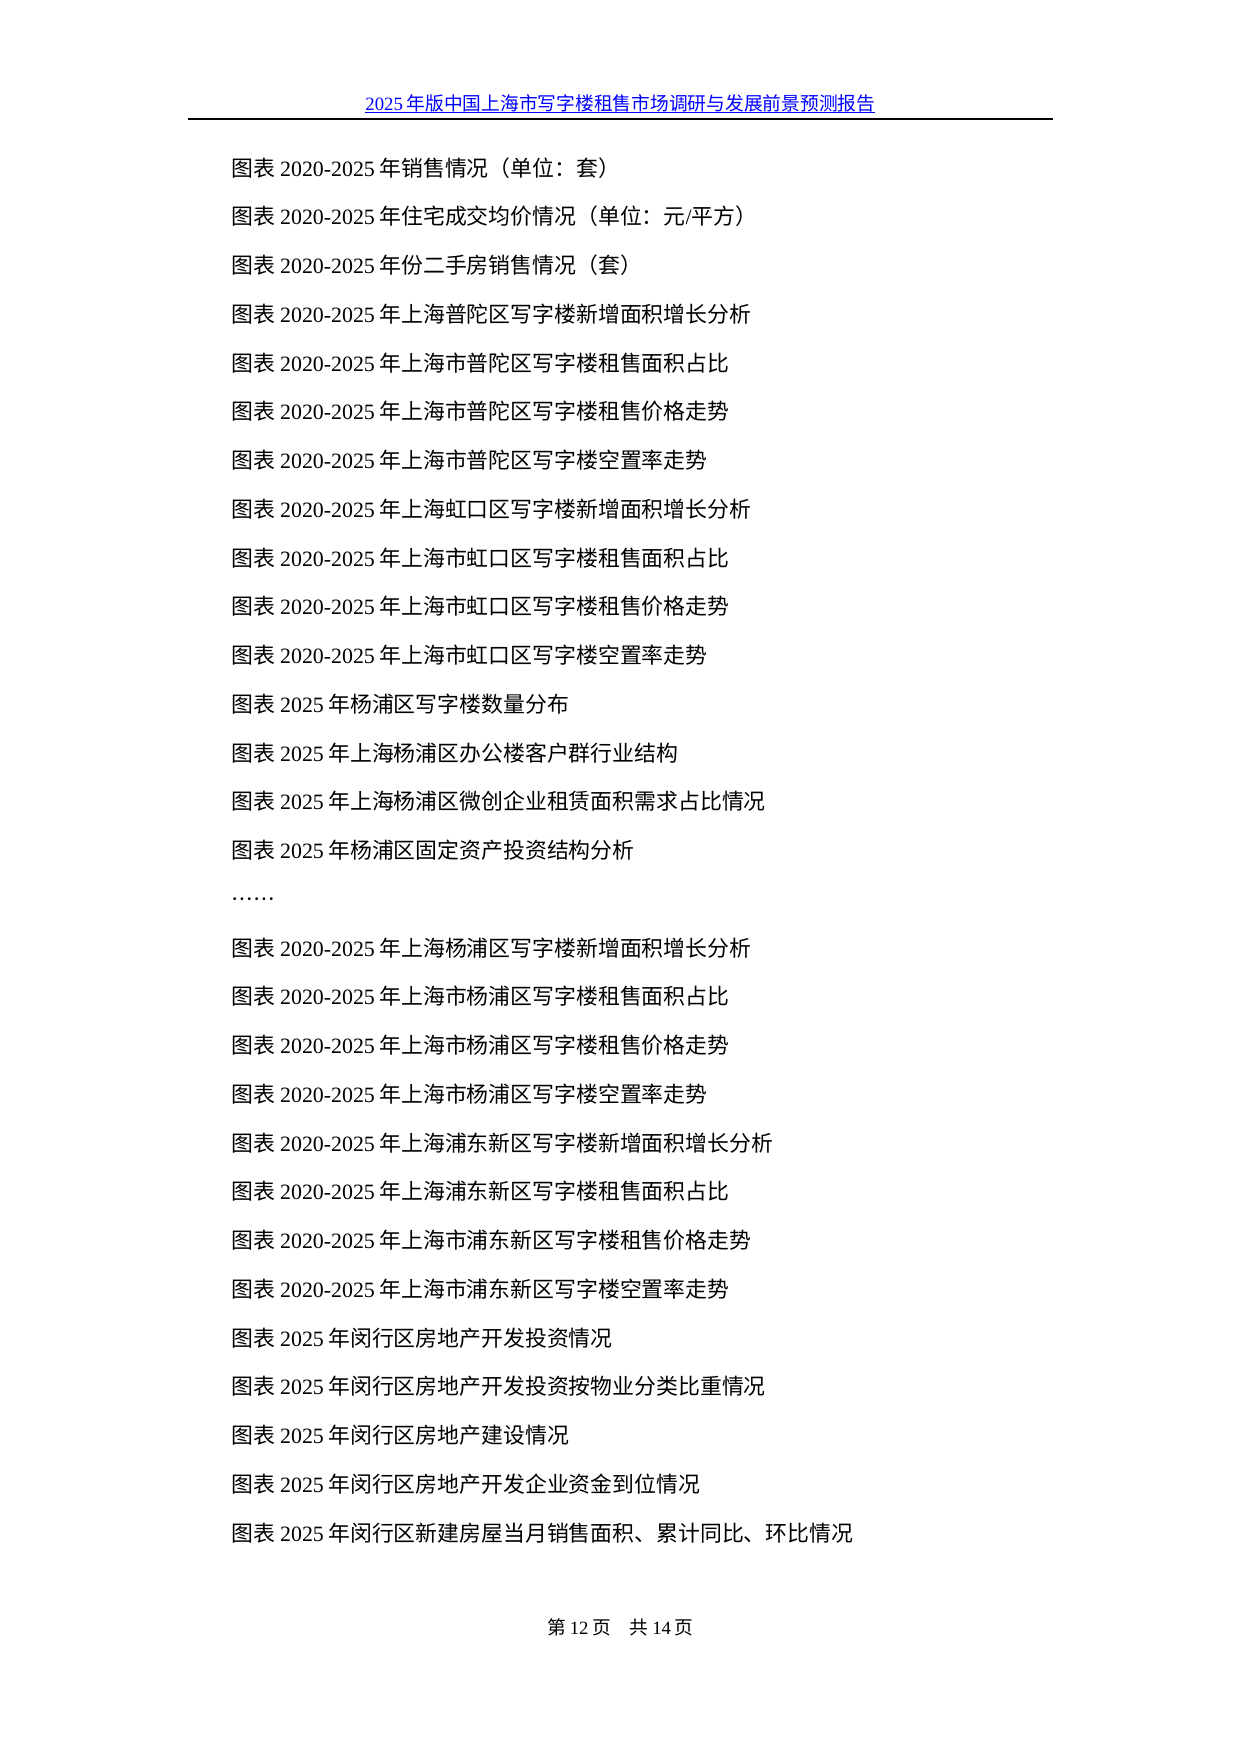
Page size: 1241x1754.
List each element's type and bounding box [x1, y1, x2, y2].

text [187, 150, 1053, 1548]
